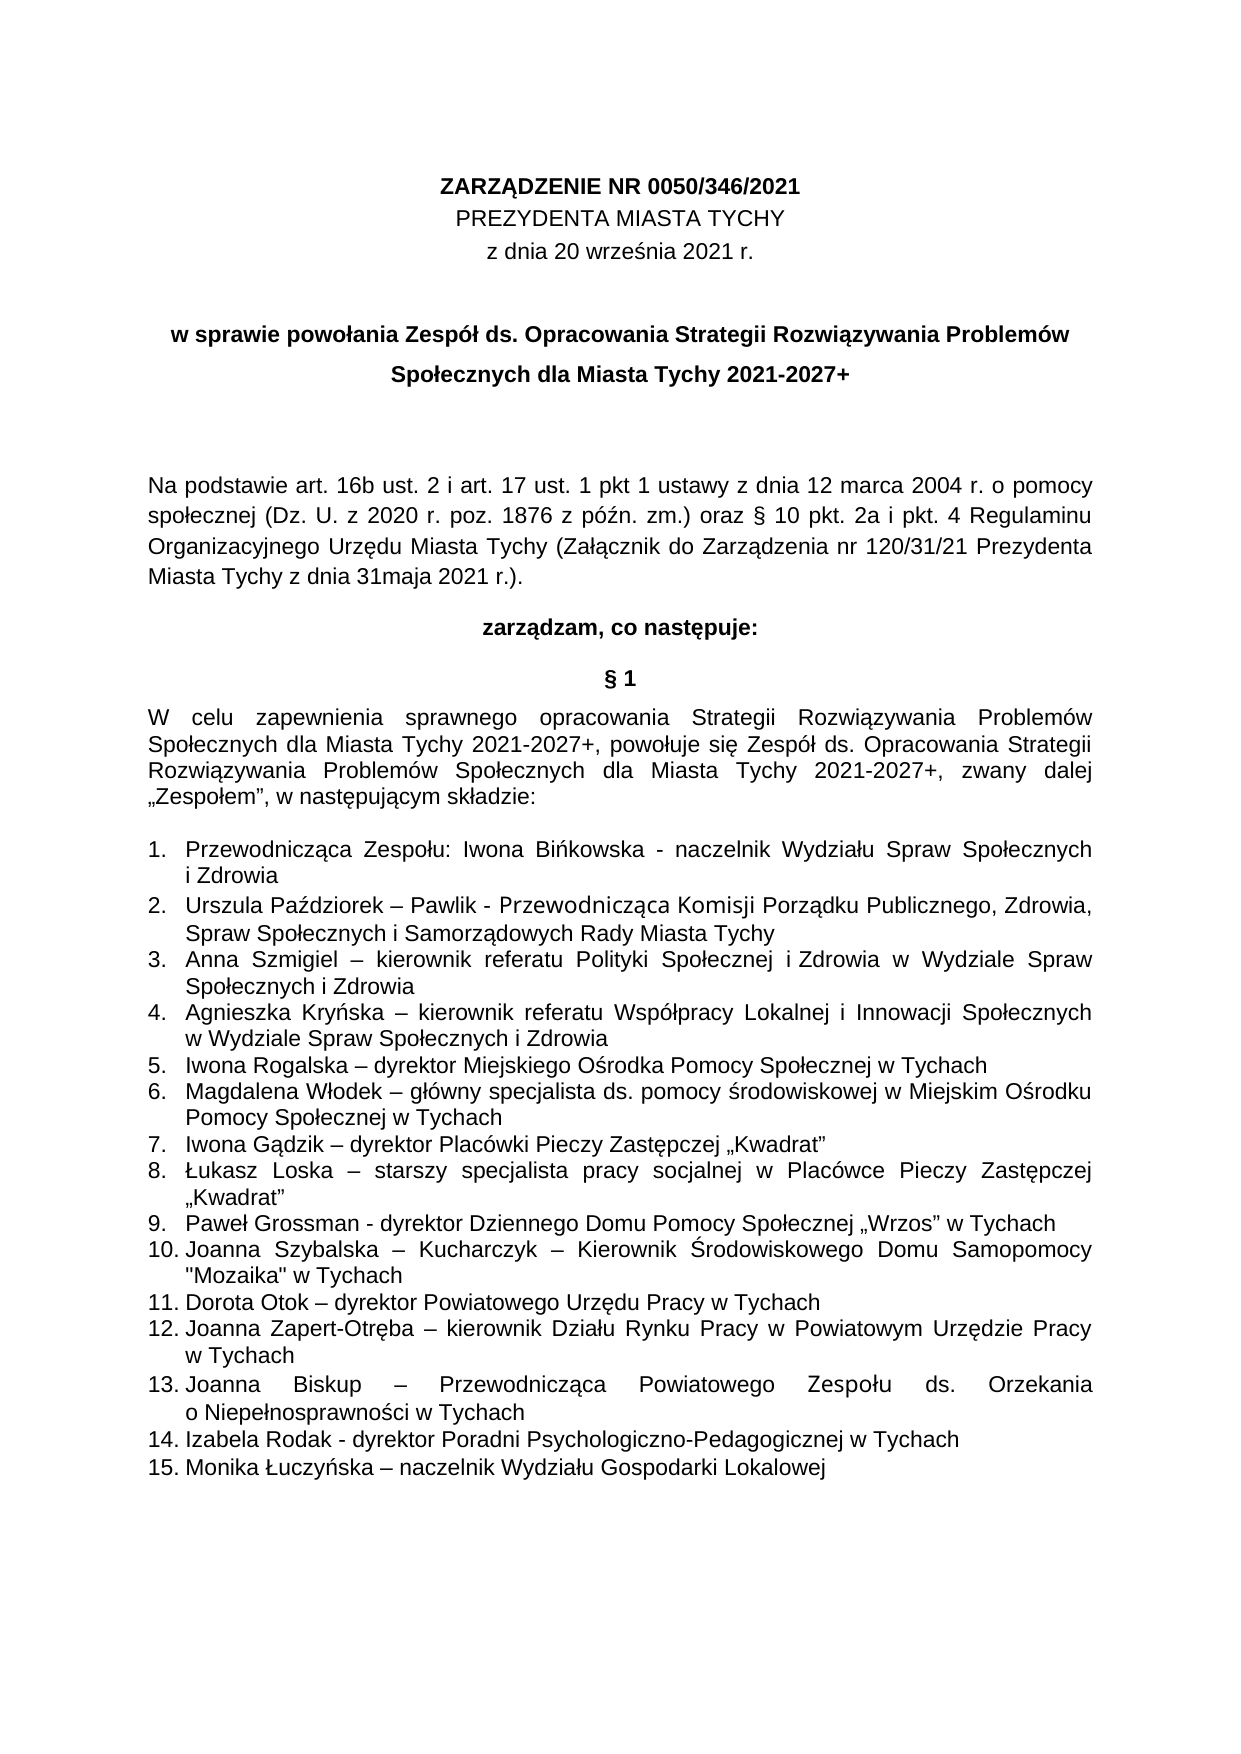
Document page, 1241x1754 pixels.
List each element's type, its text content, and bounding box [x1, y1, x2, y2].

list Anna Szmigiel – kierownik referatu Polityki Społecznej i Zdrowia w Wydziale Spraw Społecznych i Zdrowia [148, 946, 1093, 999]
list Magdalena Włodek – główny specjalista ds. pomocy środowiskowej w Miejskim Ośrodku Pomocy Społecznej w Tychach [148, 1078, 1093, 1131]
list Monika Łuczyńska – naczelnik Wydziału Gospodarki Lokalowej [148, 1452, 1093, 1481]
list Joanna Zapert-Otręba – kierownik Działu Rynku Pracy w Powiatowym Urzędzie Pracy w Tychach [148, 1315, 1093, 1368]
text w sprawie powołania Zespół ds. Opracowania Strategii Rozwiązywania Problemów Społecznych dla Miasta Tychy 2021-2027+ [148, 321, 1093, 387]
subtitle z dnia 20 września 2021 r. [148, 238, 1093, 264]
list Paweł Grossman - dyrektor Dziennego Domu Pomocy Społecznej „Wrzos” w Tychach [148, 1210, 1093, 1236]
list Izabela Rodak - dyrektor Poradni Psychologiczno-Pedagogicznej w Tychach [148, 1426, 1093, 1452]
list Dorota Otok – dyrektor Powiatowego Urzędu Pracy w Tychach [148, 1289, 1093, 1315]
subtitle PREZYDENTA MIASTA TYCHY [148, 205, 1093, 232]
list Joanna Biskup – Przewodnicząca Powiatowego Zespołu ds. Orzekania o Niepełnosprawności w Tychach [148, 1368, 1093, 1426]
title ZARZĄDZENIE NR 0050/346/2021 [148, 173, 1093, 199]
list Łukasz Loska – starszy specjalista pracy socjalnej w Placówce Pieczy Zastępczej „Kwadrat” [148, 1157, 1093, 1210]
text Na podstawie art. 16b ust. 2 i art. 17 ust. 1 pkt 1 ustawy z dnia 12 marca 2004 r. o pomocy społecznej (Dz. U. z 2020 r. poz. 1876 z późn. zm.) oraz § 10 pkt. 2a i pkt. 4 Regulaminu Organizacyjnego Urzędu Miasta Tychy (Załącznik do Zarządzenia nr 120/31/21 Prezydenta Miasta Tychy z dnia 31maja 2021 r.). [148, 472, 1093, 589]
list W celu zapewnienia sprawnego opracowania Strategii Rozwiązywania Problemów Społecznych dla Miasta Tychy 2021-2027+, powołuje się Zespół ds. Opracowania Strategii Rozwiązywania Problemów Społecznych dla Miasta Tychy 2021-2027+, zwany dalej „Zespołem”, w następującym składzie: [148, 704, 1093, 809]
list Iwona Gądzik – dyrektor Placówki Pieczy Zastępczej „Kwadrat” [148, 1131, 1093, 1157]
list Urszula Paździorek – Pawlik - Przewodnicząca Komisji Porządku Publicznego, Zdrowia, Spraw Społecznych i Samorządowych Rady Miasta Tychy [148, 889, 1093, 946]
list Joanna Szybalska – Kucharczyk – Kierownik Środowiskowego Domu Samopomocy "Mozaika" w Tychach [148, 1236, 1093, 1289]
list Agnieszka Kryńska – kierownik referatu Współpracy Lokalnej i Innowacji Społecznych w Wydziale Spraw Społecznych i Zdrowia [148, 999, 1093, 1052]
text zarządzam, co następuje: [148, 614, 1093, 640]
text § 1 [148, 665, 1093, 692]
list Iwona Rogalska – dyrektor Miejskiego Ośrodka Pomocy Społecznej w Tychach [148, 1052, 1093, 1078]
list Przewodnicząca Zespołu: Iwona Bińkowska - naczelnik Wydziału Spraw Społecznych i Zdrowia [148, 836, 1093, 889]
